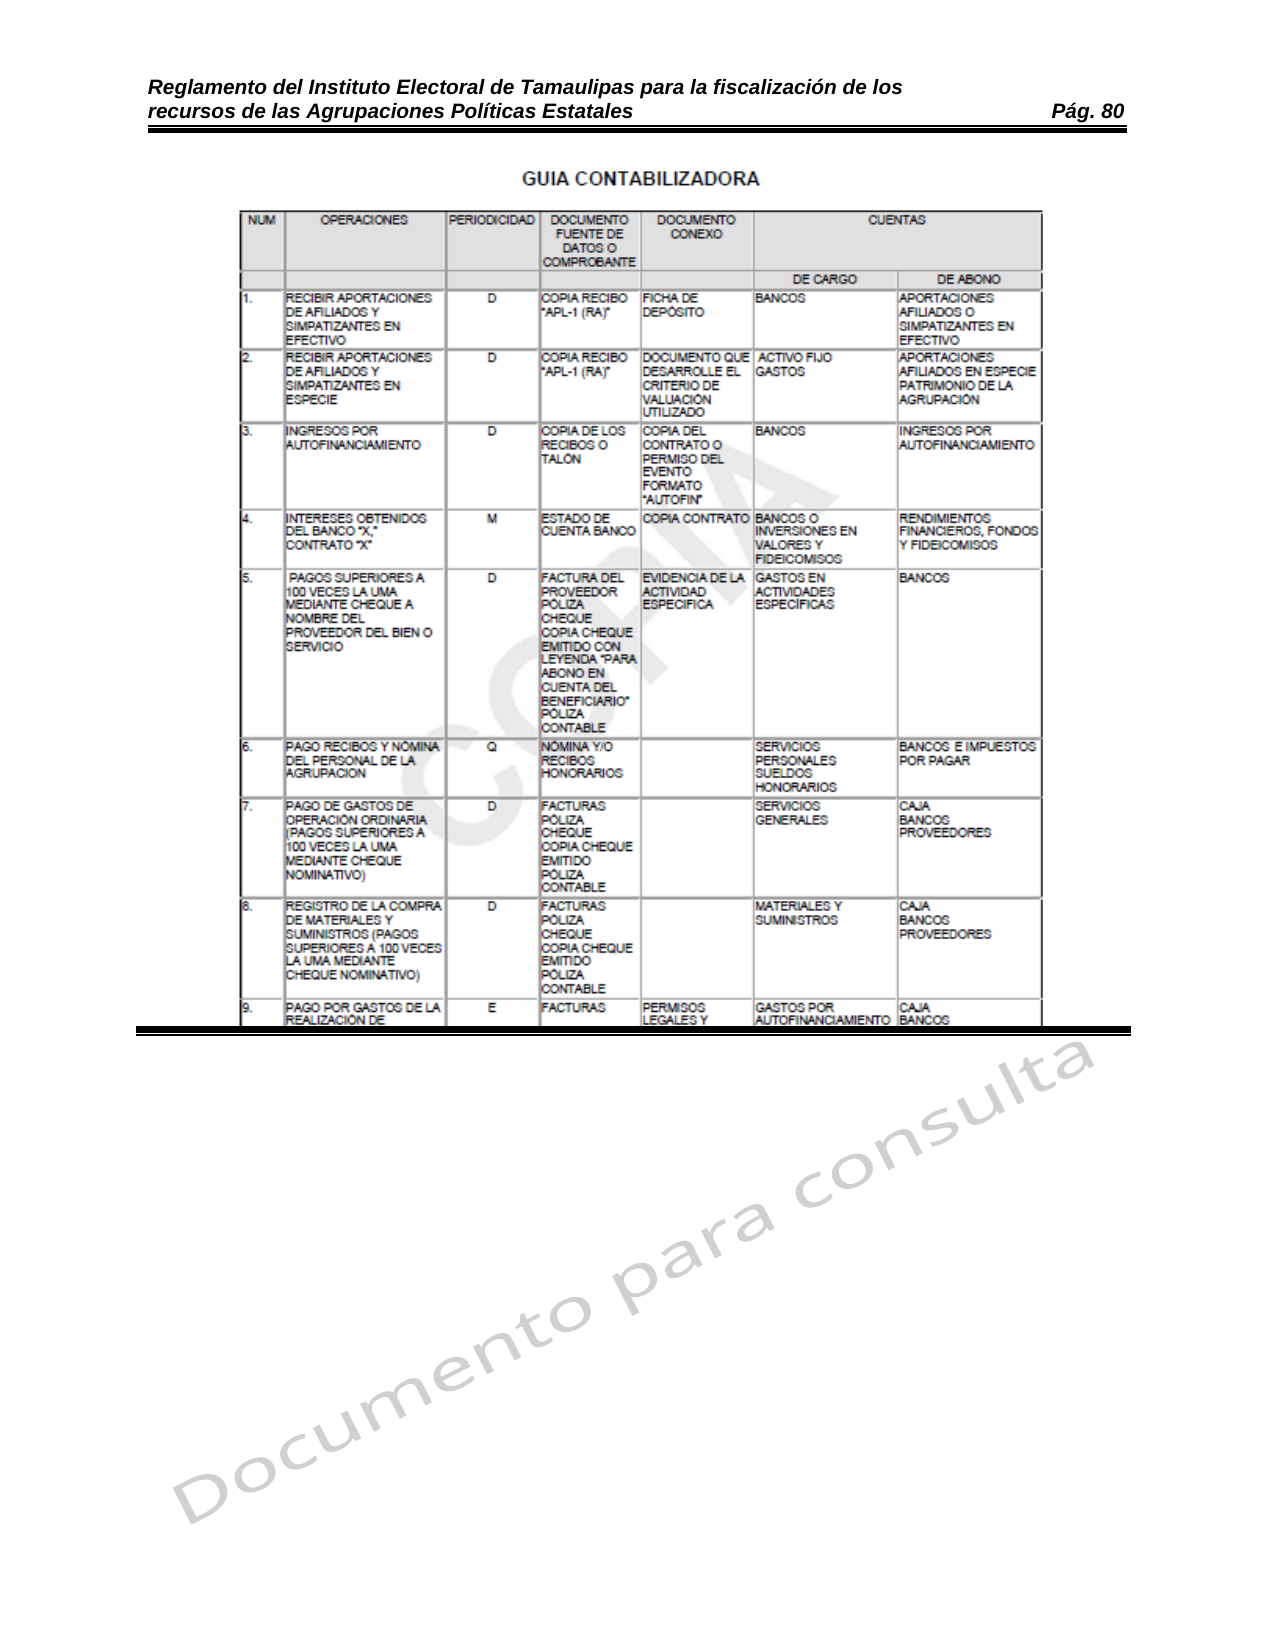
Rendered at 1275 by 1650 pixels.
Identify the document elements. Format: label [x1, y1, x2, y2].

picture [207, 156, 1068, 1026]
